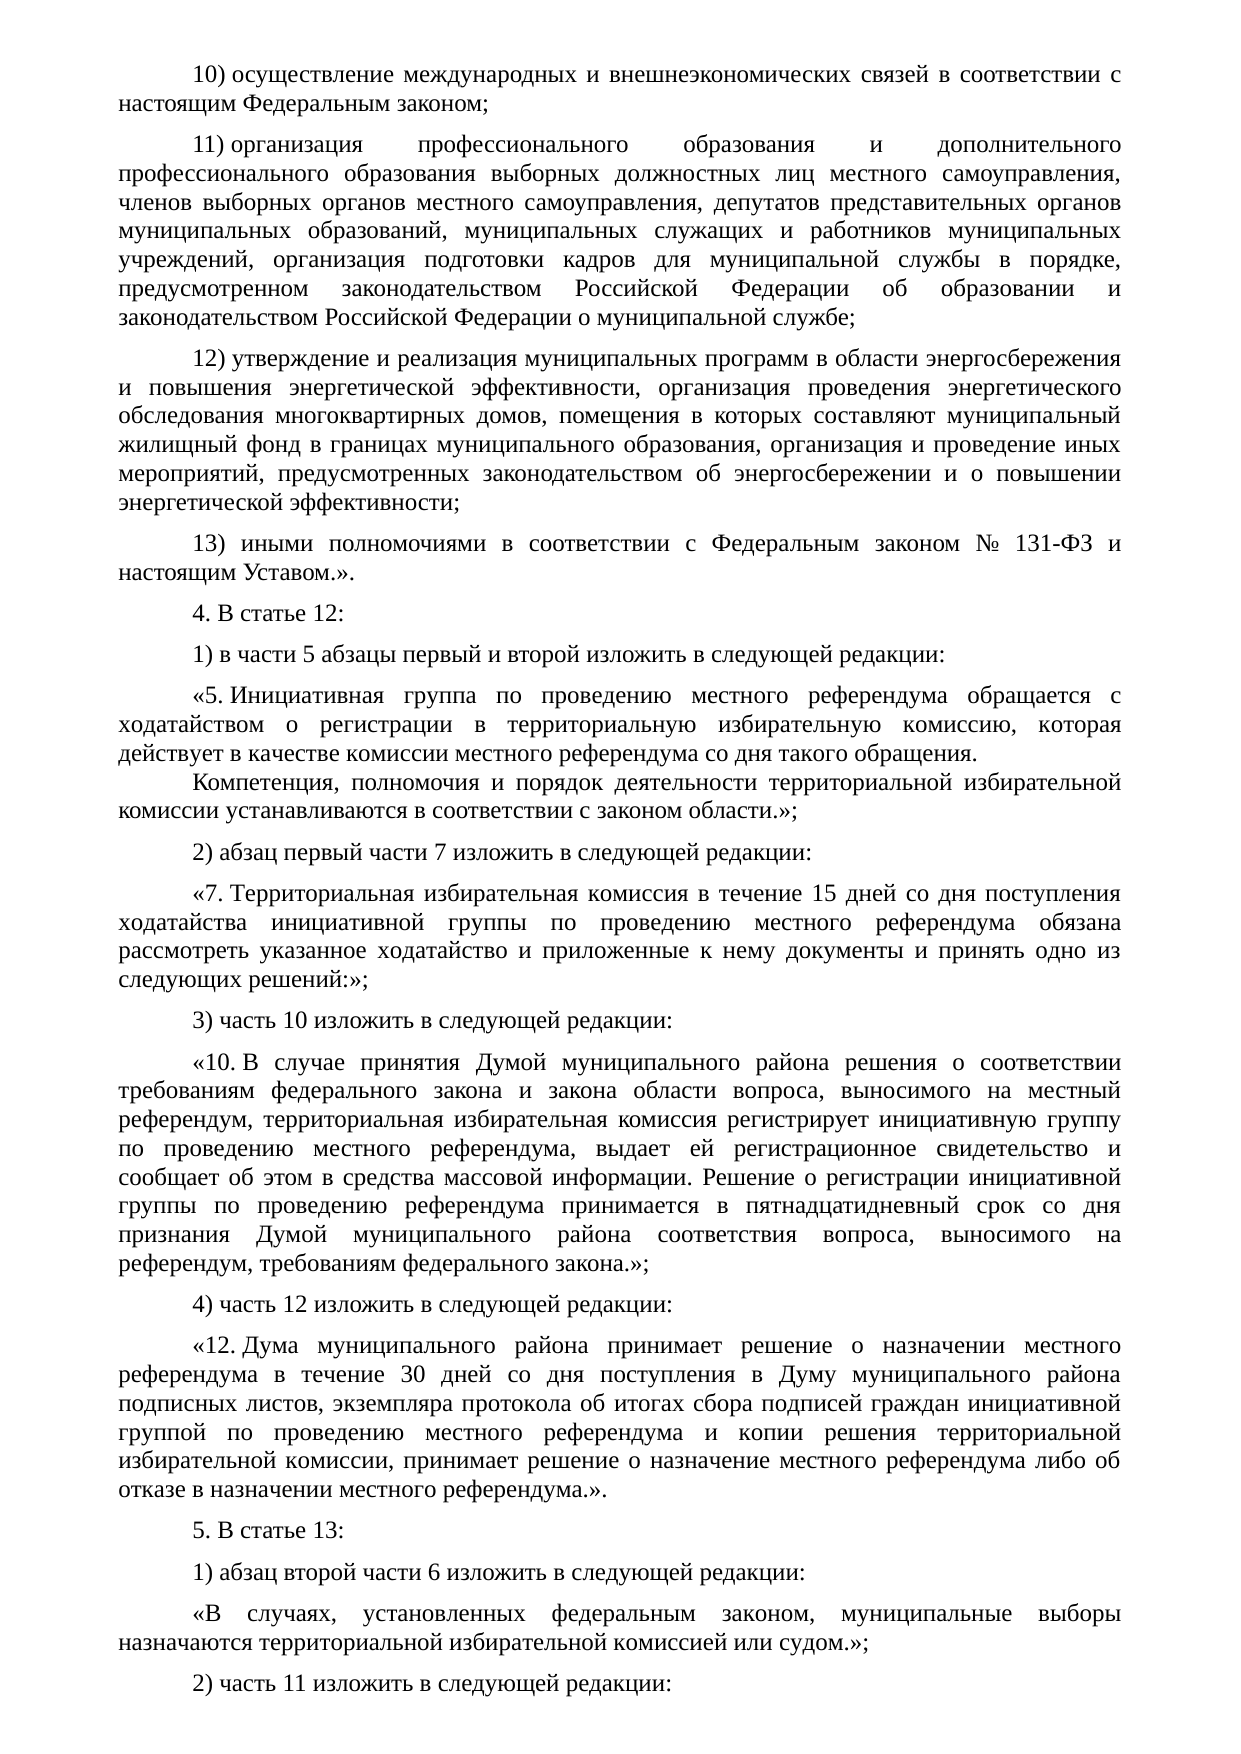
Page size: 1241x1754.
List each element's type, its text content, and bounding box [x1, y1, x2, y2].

text 5. В статье 13: [118, 1515, 1122, 1544]
text 13) иными полномочиями в соответствии с Федеральным законом № 131-ФЗ и настоящим Уставом.». [118, 528, 1122, 585]
text Компетенция, полномочия и порядок деятельности территориальной избирательной комиссии устанавливаются в соответствии с законом области.»; [118, 767, 1122, 824]
text «10. В случае принятия Думой муниципального района решения о соответствии требованиям федерального закона и закона области вопроса, выносимого на местный референдум, территориальная избирательная комиссия регистрирует инициативную группу по проведению местного референдума, выдает ей регистрационное свидетельство и сообщает об этом в средства массовой информации. Решение о регистрации инициативной группы по проведению референдума принимается в пятнадцатидневный срок со дня признания Думой муниципального района соответствия вопроса, выносимого на референдум, требованиям федерального закона.»; [118, 1047, 1122, 1277]
text 12) утверждение и реализация муниципальных программ в области энергосбережения и повышения энергетической эффективности, организация проведения энергетического обследования многоквартирных домов, помещения в которых составляют муниципальный жилищный фонд в границах муниципального образования, организация и проведение иных мероприятий, предусмотренных законодательством об энергосбережении и о повышении энергетической эффективности; [118, 343, 1122, 515]
text «7. Территориальная избирательная комиссия в течение 15 дней со дня поступления ходатайства инициативной группы по проведению местного референдума обязана рассмотреть указанное ходатайство и приложенные к нему документы и принять одно из следующих решений:»; [118, 878, 1122, 993]
text 10) осуществление международных и внешнеэкономических связей в соответствии с настоящим Федеральным законом; [118, 59, 1122, 117]
text «12. Дума муниципального района принимает решение о назначении местного референдума в течение 30 дней со дня поступления в Думу муниципального района подписных листов, экземпляра протокола об итогах сбора подписей граждан инициативной группой по проведению местного референдума и копии решения территориальной избирательной комиссии, принимает решение о назначение местного референдума либо об отказе в назначении местного референдума.». [118, 1330, 1122, 1503]
text 1) в части 5 абзацы первый и второй изложить в следующей редакции: [118, 639, 1122, 668]
text 1) абзац второй части 6 изложить в следующей редакции: [118, 1557, 1122, 1585]
text 4) часть 12 изложить в следующей редакции: [118, 1289, 1122, 1318]
text «5. Инициативная группа по проведению местного референдума обращается с ходатайством о регистрации в территориальную избирательную комиссию, которая действует в качестве комиссии местного референдума со дня такого обращения. [118, 680, 1122, 767]
text 11) организация профессионального образования и дополнительного профессионального образования выборных должностных лиц местного самоуправления, членов выборных органов местного самоуправления, депутатов представительных органов муниципальных образований, муниципальных служащих и работников муниципальных учреждений, организация подготовки кадров для муниципальной службы в порядке, предусмотренном законодательством Российской Федерации об образовании и законодательством Российской Федерации о муниципальной службе; [118, 129, 1122, 330]
text 4. В статье 12: [118, 598, 1122, 627]
text 2) часть 11 изложить в следующей редакции: [118, 1668, 1122, 1697]
text 2) абзац первый части 7 изложить в следующей редакции: [118, 837, 1122, 865]
text «В случаях, установленных федеральным законом, муниципальные выборы назначаются территориальной избирательной комиссией или судом.»; [118, 1598, 1122, 1655]
text 3) часть 10 изложить в следующей редакции: [118, 1005, 1122, 1034]
